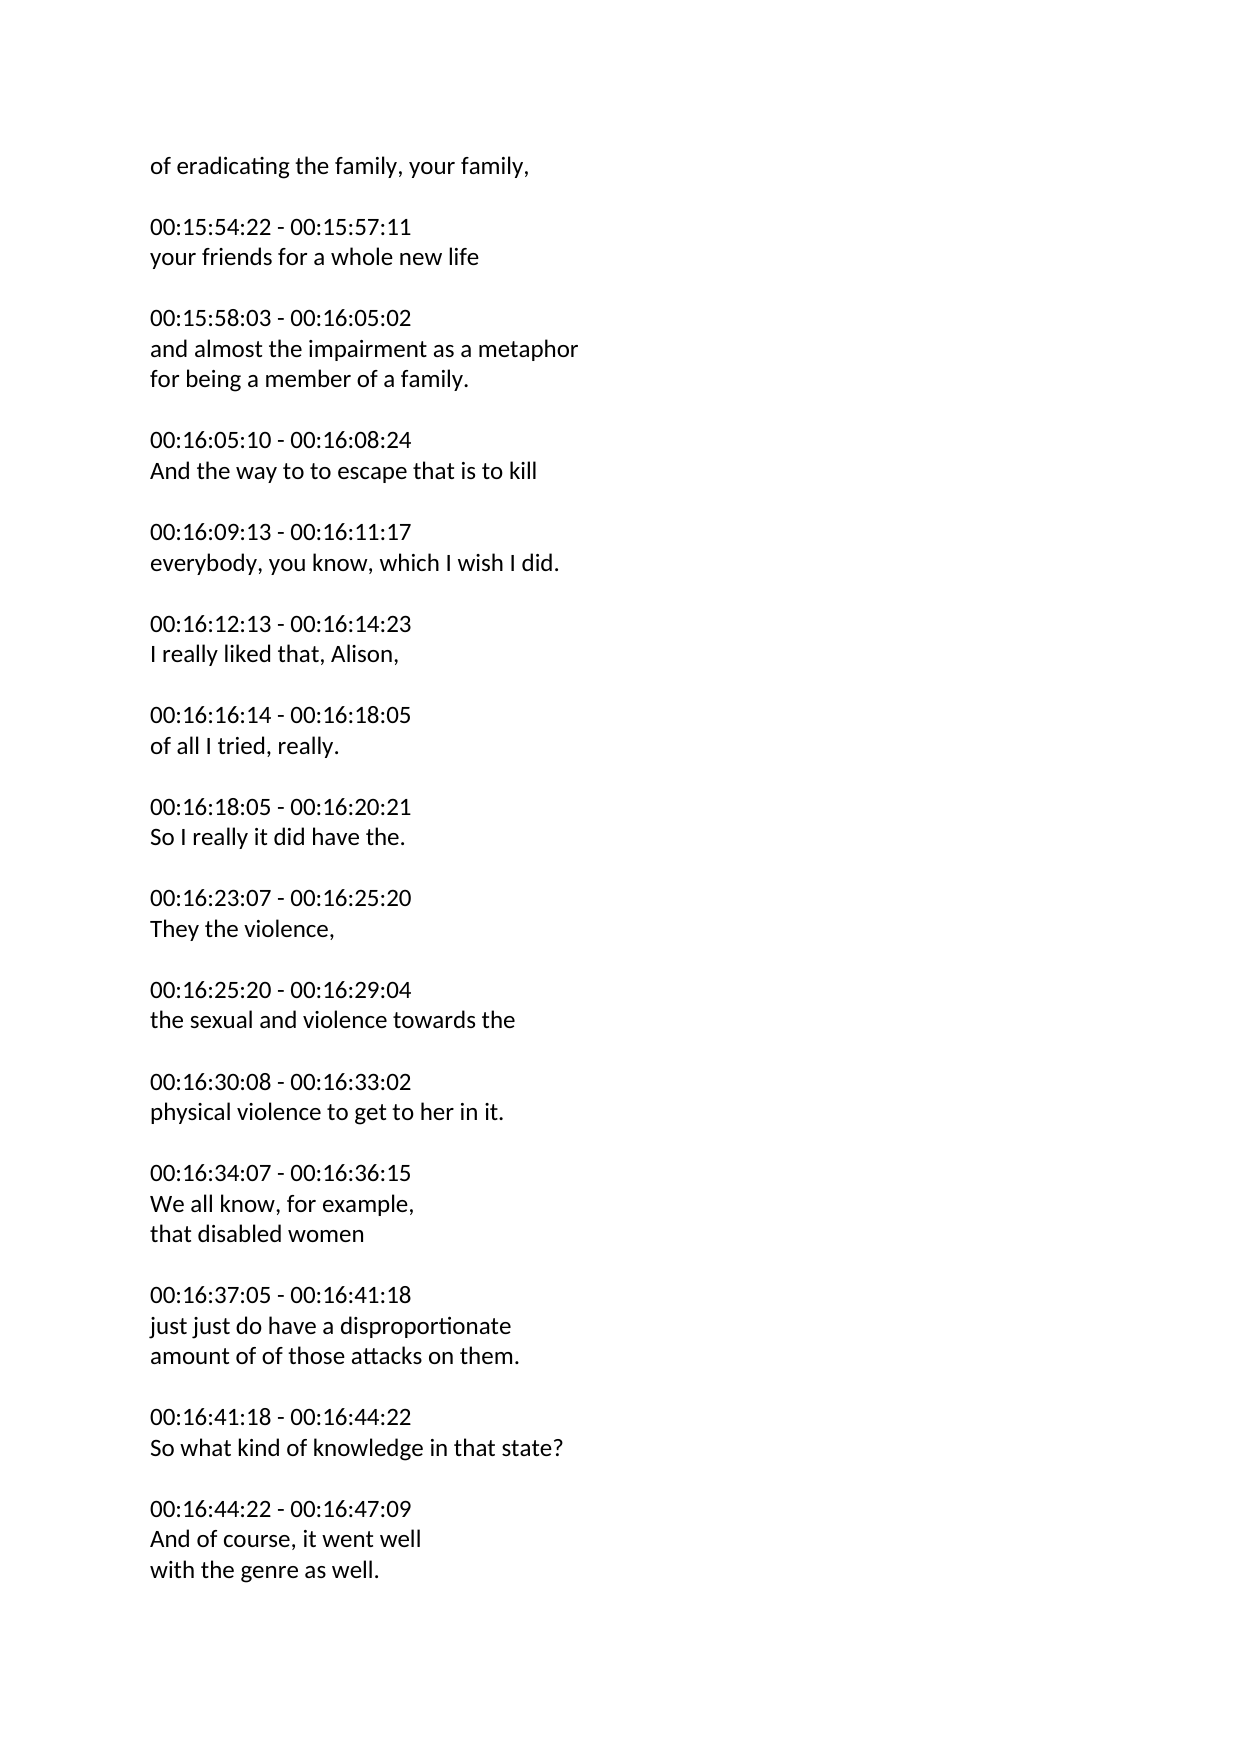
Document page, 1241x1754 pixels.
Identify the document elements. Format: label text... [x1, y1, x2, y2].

text We all know, for example, [150, 1188, 1090, 1218]
text with the genre as well. [150, 1554, 1090, 1584]
text everybody, you know, which I wish I did. [150, 547, 1090, 577]
text your friends for a whole new life [150, 242, 1090, 272]
text And of course, it went well [150, 1523, 1090, 1554]
text 00:16:37:05 - 00:16:41:18 [150, 1279, 1090, 1310]
text 00:16:44:22 - 00:16:47:09 [150, 1493, 1090, 1523]
text just just do have a disproportionate [150, 1310, 1090, 1340]
text So what kind of knowledge in that state? [150, 1432, 1090, 1462]
text They the violence, [150, 913, 1090, 943]
text and almost the impairment as a metaphor [150, 333, 1090, 364]
text 00:16:41:18 - 00:16:44:22 [150, 1401, 1090, 1432]
text 00:16:23:07 - 00:16:25:20 [150, 882, 1090, 913]
text 00:16:16:14 - 00:16:18:05 [150, 699, 1090, 730]
text of all I tried, really. [150, 730, 1090, 760]
text 00:16:34:07 - 00:16:36:15 [150, 1157, 1090, 1188]
text 00:16:18:05 - 00:16:20:21 [150, 791, 1090, 821]
text 00:16:12:13 - 00:16:14:23 [150, 608, 1090, 638]
text So I really it did have the. [150, 821, 1090, 852]
text amount of of those attacks on them. [150, 1340, 1090, 1371]
text physical violence to get to her in it. [150, 1096, 1090, 1127]
text 00:16:30:08 - 00:16:33:02 [150, 1066, 1090, 1096]
text And the way to to escape that is to kill [150, 455, 1090, 486]
text 00:16:25:20 - 00:16:29:04 [150, 974, 1090, 1004]
text I really liked that, Alison, [150, 638, 1090, 669]
text 00:16:05:10 - 00:16:08:24 [150, 425, 1090, 455]
text the sexual and violence towards the [150, 1004, 1090, 1035]
text for being a member of a family. [150, 364, 1090, 394]
text 00:16:09:13 - 00:16:11:17 [150, 516, 1090, 547]
text of eradicating the family, your family, [150, 150, 1090, 181]
text that disabled women [150, 1218, 1090, 1249]
text 00:15:58:03 - 00:16:05:02 [150, 303, 1090, 333]
text 00:15:54:22 - 00:15:57:11 [150, 211, 1090, 242]
